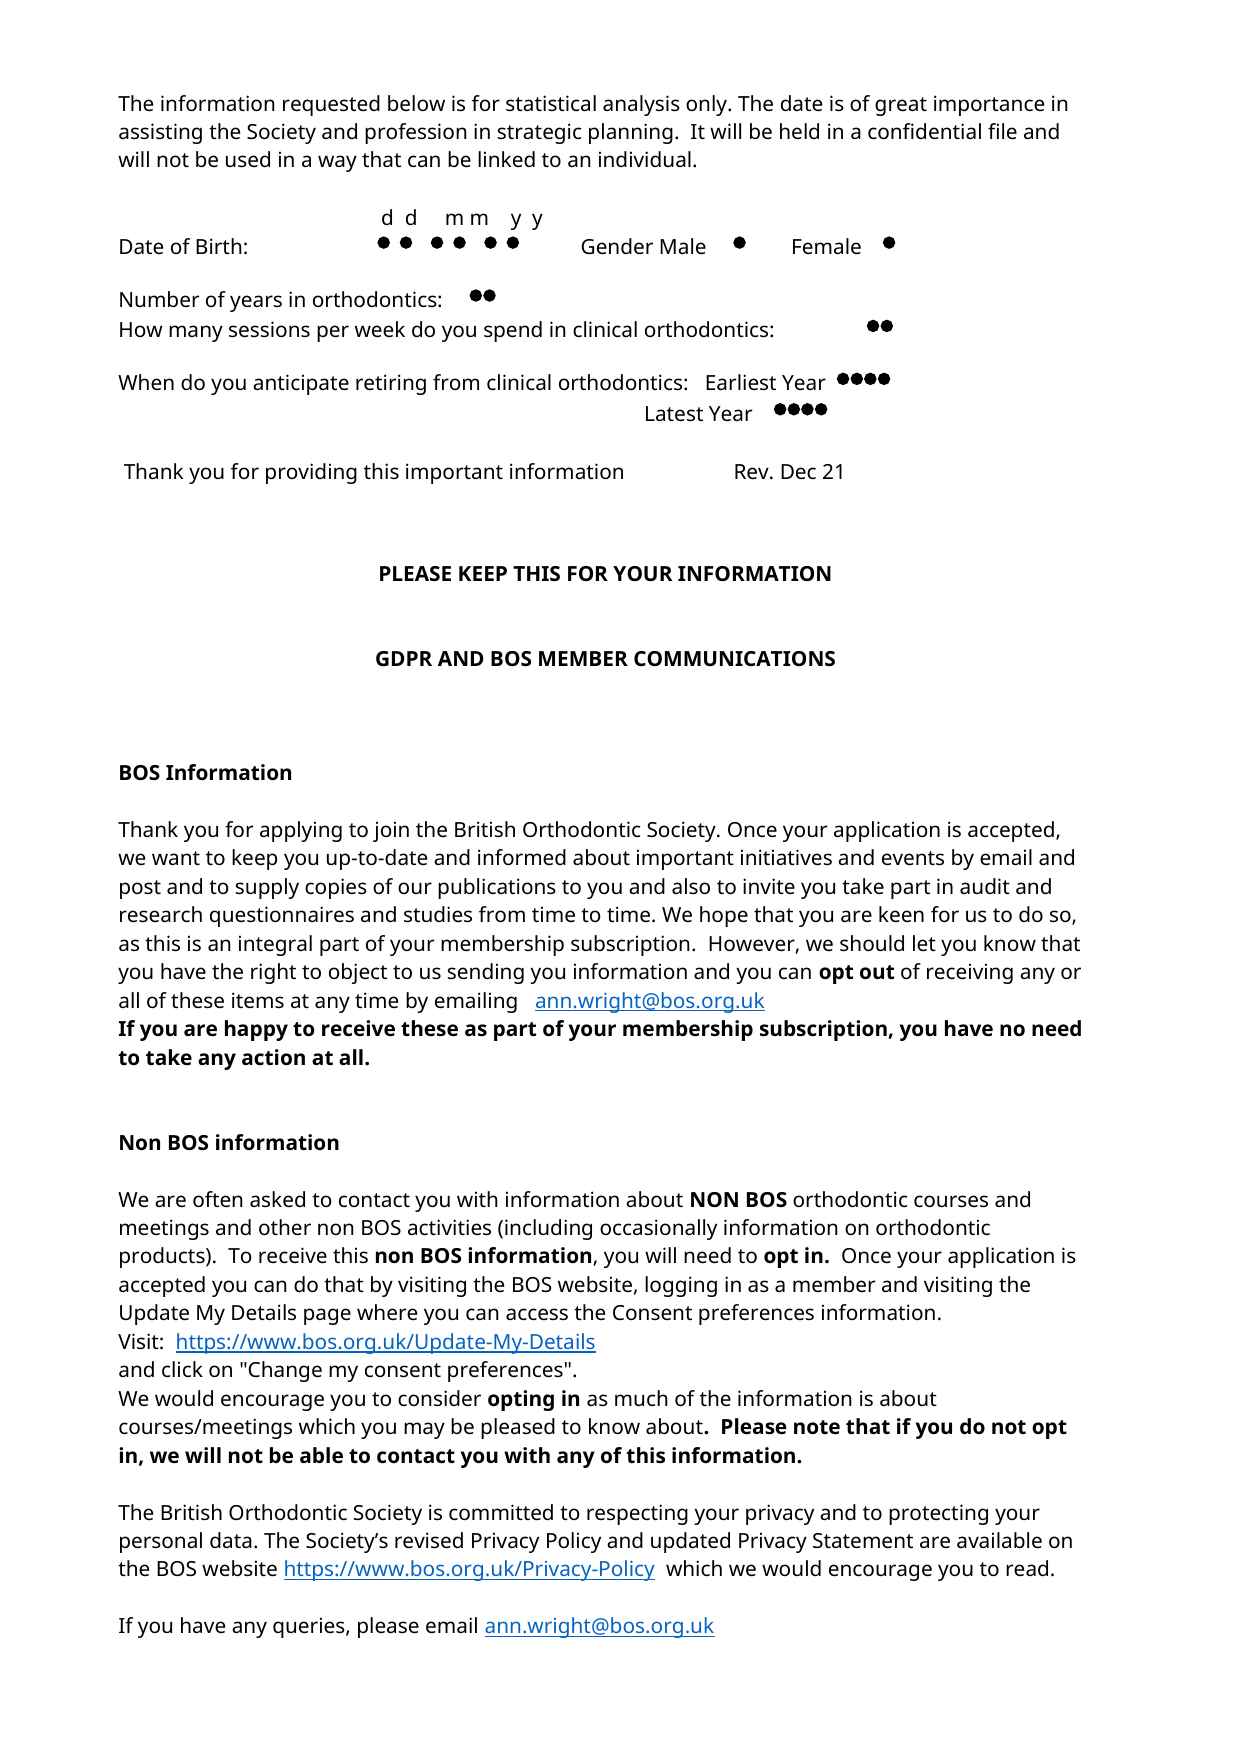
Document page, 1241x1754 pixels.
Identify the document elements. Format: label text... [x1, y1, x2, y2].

text Date of Birth: Gender Male Female [118, 231, 1092, 261]
text How many sessions per week do you spend in clinical orthodontics: [118, 314, 1092, 345]
text Number of years in orthodontics: [118, 284, 1092, 314]
text When do you anticipate retiring from clinical orthodontics: Earliest Year [118, 367, 1092, 398]
text Thank you for applying to join the British Orthodontic Society. Once your application is accepted, we want to keep you up-to-date and informed about important initiatives and events by email and post and to supply copies of our publications to you and also to invite you take part in audit and research questionnaires and studies from time to time. We hope that you are keen for us to do so, as this is an integral part of your membership subscription. However, we should let you know that you have the right to object to us sending you information and you can opt out of receiving any or all of these items at any time by emailing ann.wright@bos.org.uk [118, 815, 1092, 1014]
text The information requested below is for statistical analysis only. The date is of great importance in assisting the Society and profession in strategic planning. It will be held in a confidential file and will not be used in a way that can be linked to an individual. [118, 89, 1092, 174]
text Thank you for providing this important information Rev. Dec 21 [118, 457, 1092, 485]
text We are often asked to contact you with information about NON BOS orthodontic courses and meetings and other non BOS activities (including occasionally information on orthodontic products). To receive this non BOS information, you will need to opt in. Once your application is accepted you can do that by visiting the BOS website, logging in as a member and visiting the Update My Details page where you can access the Consent preferences information. [118, 1185, 1092, 1327]
text If you are happy to receive these as part of your membership subscription, you have no need to take any action at all. [118, 1014, 1092, 1071]
text and click on "Change my consent preferences". [118, 1355, 1092, 1384]
text Latest Year [118, 398, 1092, 428]
text d d m m y y [118, 203, 1092, 231]
text Non BOS information [118, 1128, 1092, 1156]
text GDPR AND BOS MEMBER COMMUNICATIONS [118, 644, 1092, 673]
text Visit: https://www.bos.org.uk/Update-My-Details [118, 1327, 1092, 1355]
text If you have any queries, please email ann.wright@bos.org.uk [118, 1611, 1092, 1640]
text We would encourage you to consider opting in as much of the information is about courses/meetings which you may be pleased to know about. Please note that if you do not opt in, we will not be able to contact you with any of this information. [118, 1384, 1092, 1469]
text The British Orthodontic Society is committed to respecting your privacy and to protecting your personal data. The Society’s revised Privacy Policy and updated Privacy Statement are available on the BOS website https://www.bos.org.uk/Privacy-Policy which we would encourage you to read. [118, 1498, 1092, 1583]
text BOS Information [118, 758, 1092, 787]
text PLEASE KEEP THIS FOR YOUR INFORMATION [118, 559, 1092, 588]
